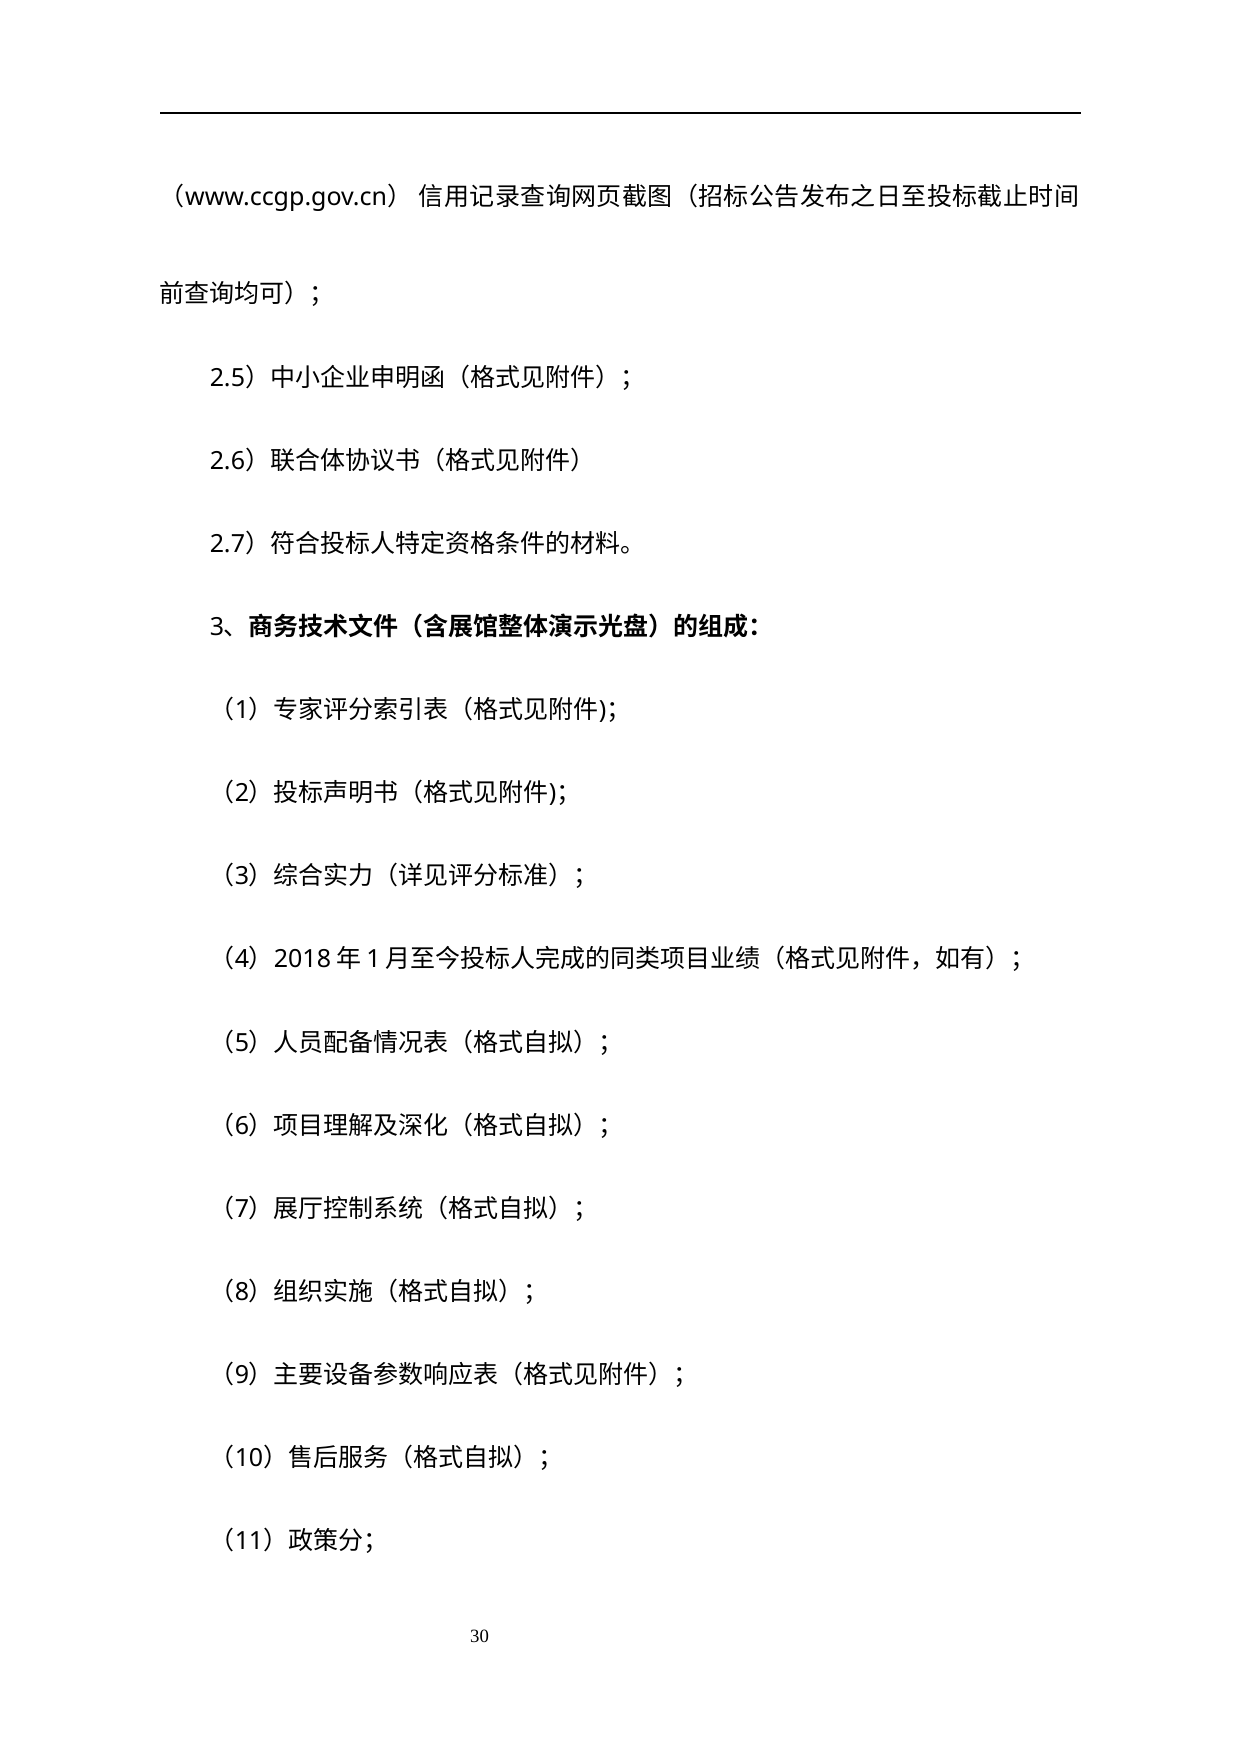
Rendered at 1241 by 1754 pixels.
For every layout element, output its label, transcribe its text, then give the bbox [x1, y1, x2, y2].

text （6）项目理解及深化（格式自拟）； [159, 1091, 1081, 1156]
text 2.7）符合投标人特定资格条件的材料。 [159, 509, 1081, 574]
text （10）售后服务（格式自拟）； [159, 1423, 1081, 1488]
text （4）2018年1月至今投标人完成的同类项目业绩（格式见附件，如有）； [159, 924, 1081, 989]
text 2.6）联合体协议书（格式见附件） [159, 426, 1081, 491]
text （1）专家评分索引表（格式见附件)； [159, 675, 1081, 740]
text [159, 162, 1081, 324]
text （9）主要设备参数响应表（格式见附件）； [159, 1340, 1081, 1405]
text （5）人员配备情况表（格式自拟）； [159, 1008, 1081, 1073]
text （8）组织实施（格式自拟）； [159, 1257, 1081, 1322]
text （3）综合实力（详见评分标准）； [159, 841, 1081, 906]
text 3、商务技术文件（含展馆整体演示光盘）的组成： [159, 592, 1081, 657]
text 2.5）中小企业申明函（格式见附件）； [159, 343, 1081, 408]
text （2）投标声明书（格式见附件)； [159, 758, 1081, 823]
text （7）展厅控制系统（格式自拟）； [159, 1174, 1081, 1239]
text （11）政策分； [159, 1506, 1081, 1571]
